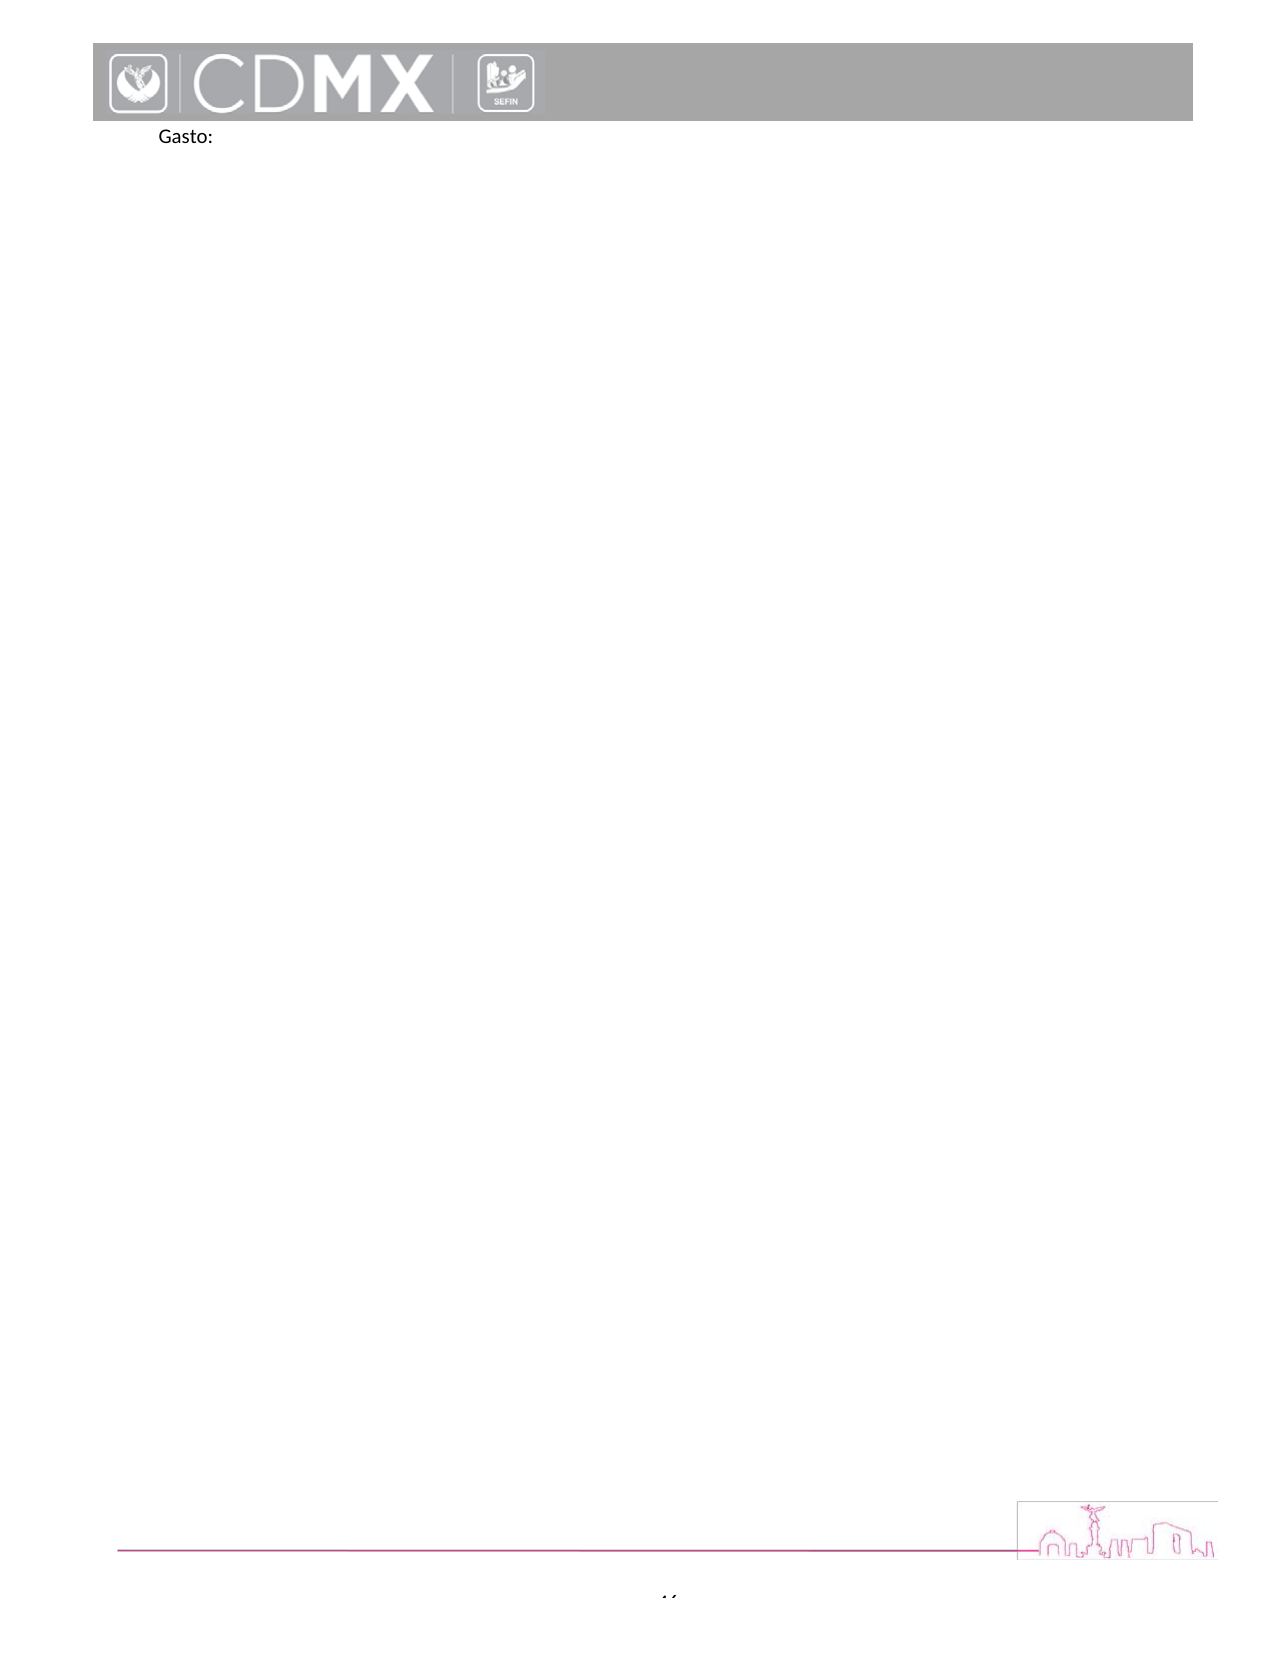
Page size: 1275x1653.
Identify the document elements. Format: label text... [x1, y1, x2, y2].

picture [106, 50, 545, 114]
picture [117, 1501, 1218, 1560]
